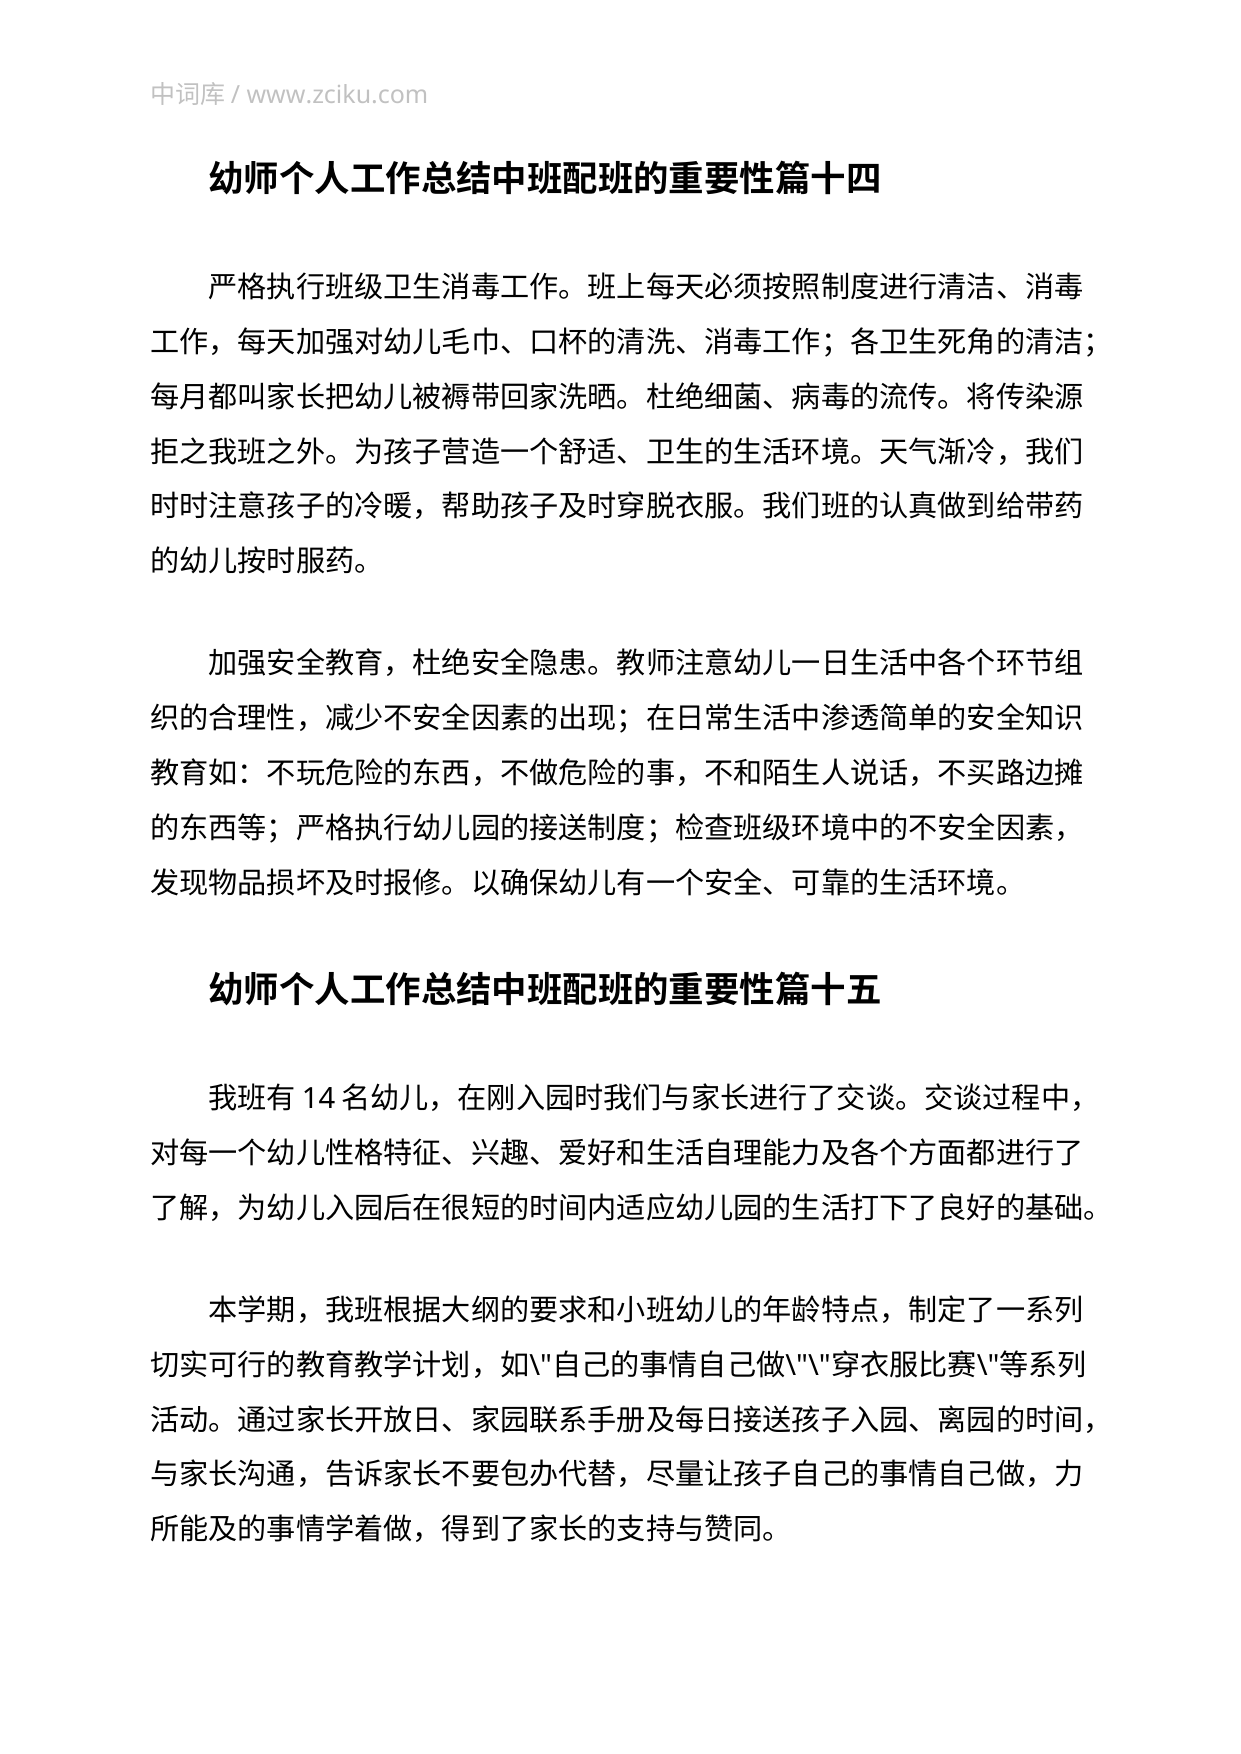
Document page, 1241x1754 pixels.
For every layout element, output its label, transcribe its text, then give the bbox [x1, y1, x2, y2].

text 加强安全教育，杜绝安全隐患。教师注意幼儿一日生活中各个环节组织的合理性，减少不安全因素的出现；在日常生活中渗透简单的安全知识教育如：不玩危险的东西，不做危险的事，不和陌生人说话，不买路边摊的东西等；严格执行幼儿园的接送制度；检查班级环境中的不安全因素，发现物品损坏及时报修。以确保幼儿有一个安全、可靠的生活环境。 [150, 640, 1090, 902]
text 本学期，我班根据大纲的要求和小班幼儿的年龄特点，制定了一系列切实可行的教育教学计划，如\"自己的事情自己做\"\"穿衣服比赛\"等系列活动。通过家长开放日、家园联系手册及每日接送孩子入园、离园的时间，与家长沟通，告诉家长不要包办代替，尽量让孩子自己的事情自己做，力所能及的事情学着做，得到了家长的支持与赞同。 [150, 1286, 1090, 1548]
text 幼师个人工作总结中班配班的重要性篇十四 [150, 150, 1090, 201]
text 我班有14名幼儿，在刚入园时我们与家长进行了交谈。交谈过程中，对每一个幼儿性格特征、兴趣、爱好和生活自理能力及各个方面都进行了了解，为幼儿入园后在很短的时间内适应幼儿园的生活打下了良好的基础。 [150, 1074, 1090, 1227]
text 幼师个人工作总结中班配班的重要性篇十五 [150, 961, 1090, 1012]
text 严格执行班级卫生消毒工作。班上每天必须按照制度进行清洁、消毒工作，每天加强对幼儿毛巾、口杯的清洗、消毒工作；各卫生死角的清洁；每月都叫家长把幼儿被褥带回家洗晒。杜绝细菌、病毒的流传。将传染源拒之我班之外。为孩子营造一个舒适、卫生的生活环境。天气渐冷，我们时时注意孩子的冷暖，帮助孩子及时穿脱衣服。我们班的认真做到给带药的幼儿按时服药。 [150, 263, 1090, 580]
